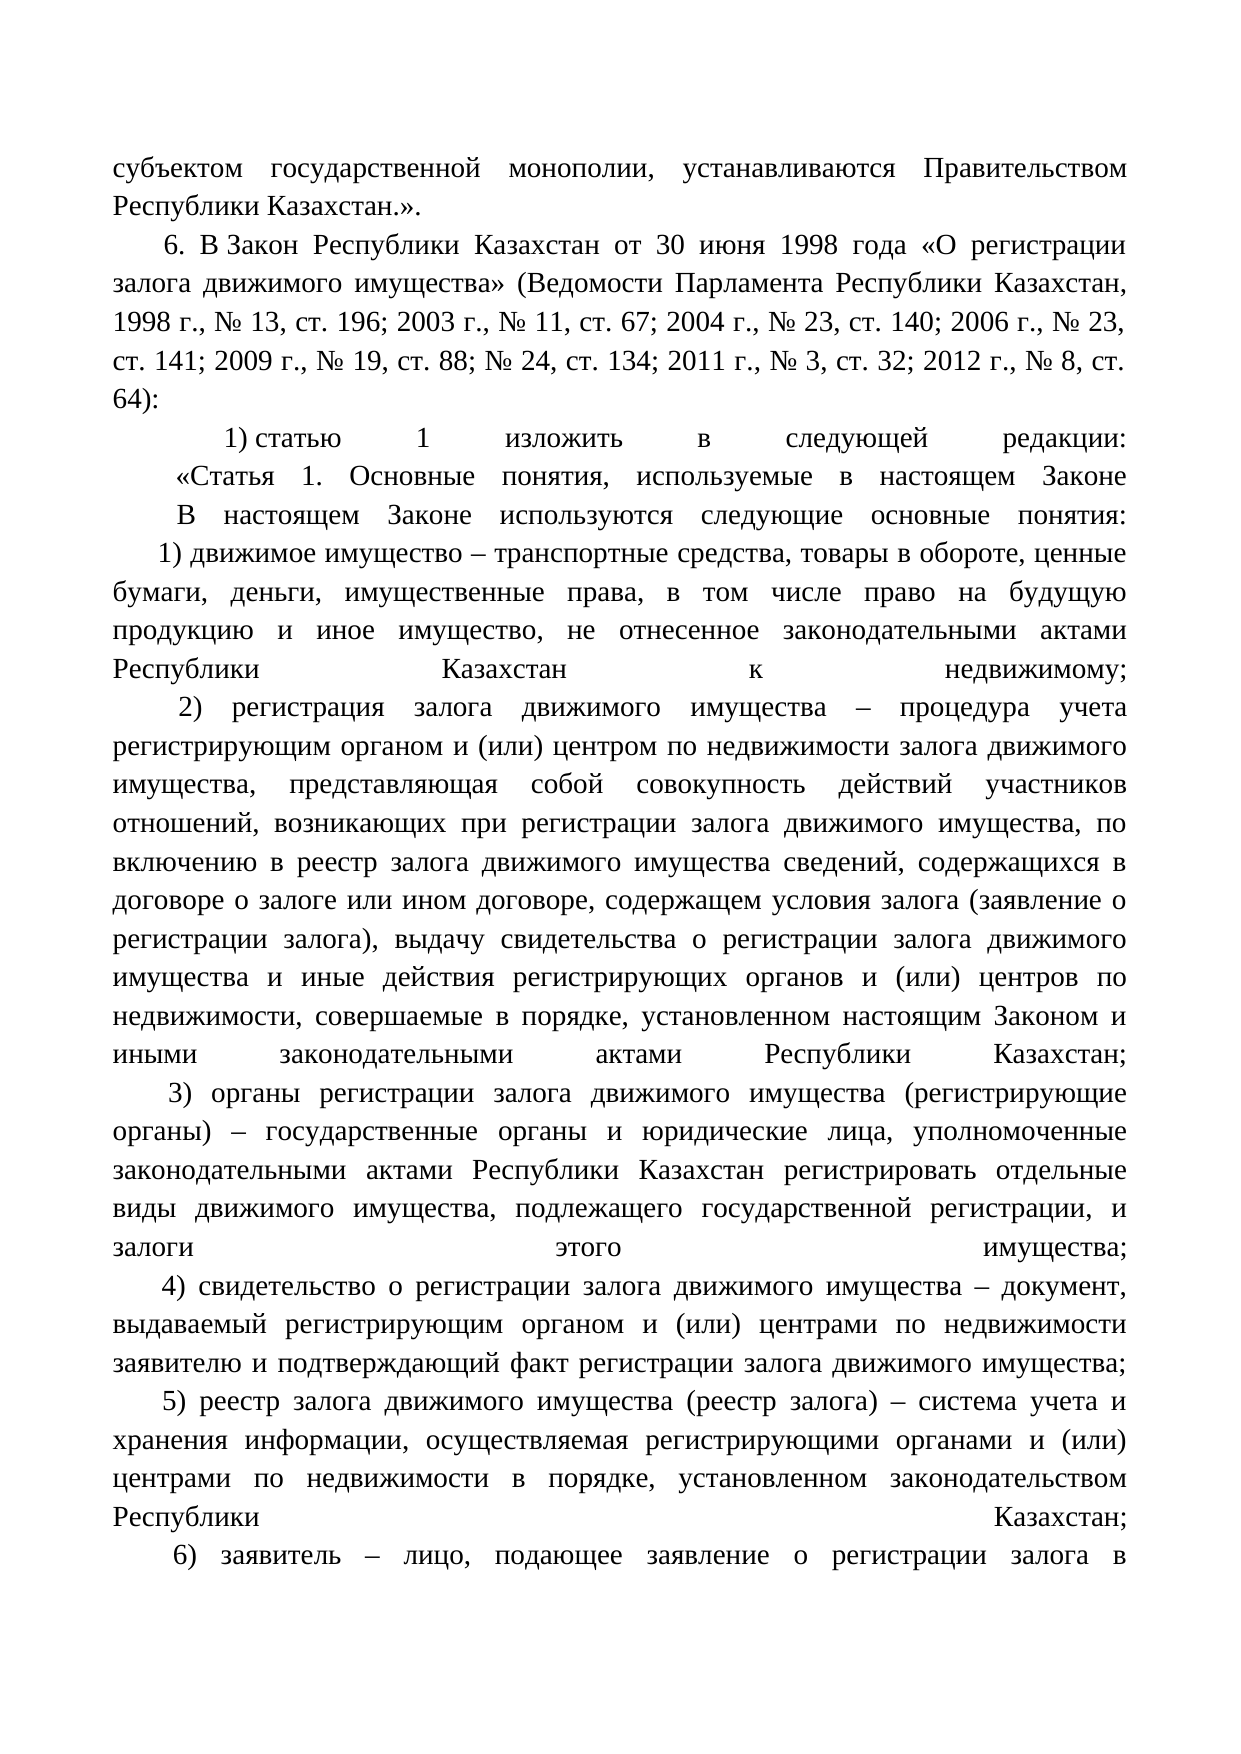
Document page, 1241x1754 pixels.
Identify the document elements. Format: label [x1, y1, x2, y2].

text [112, 227, 1128, 1571]
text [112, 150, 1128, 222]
